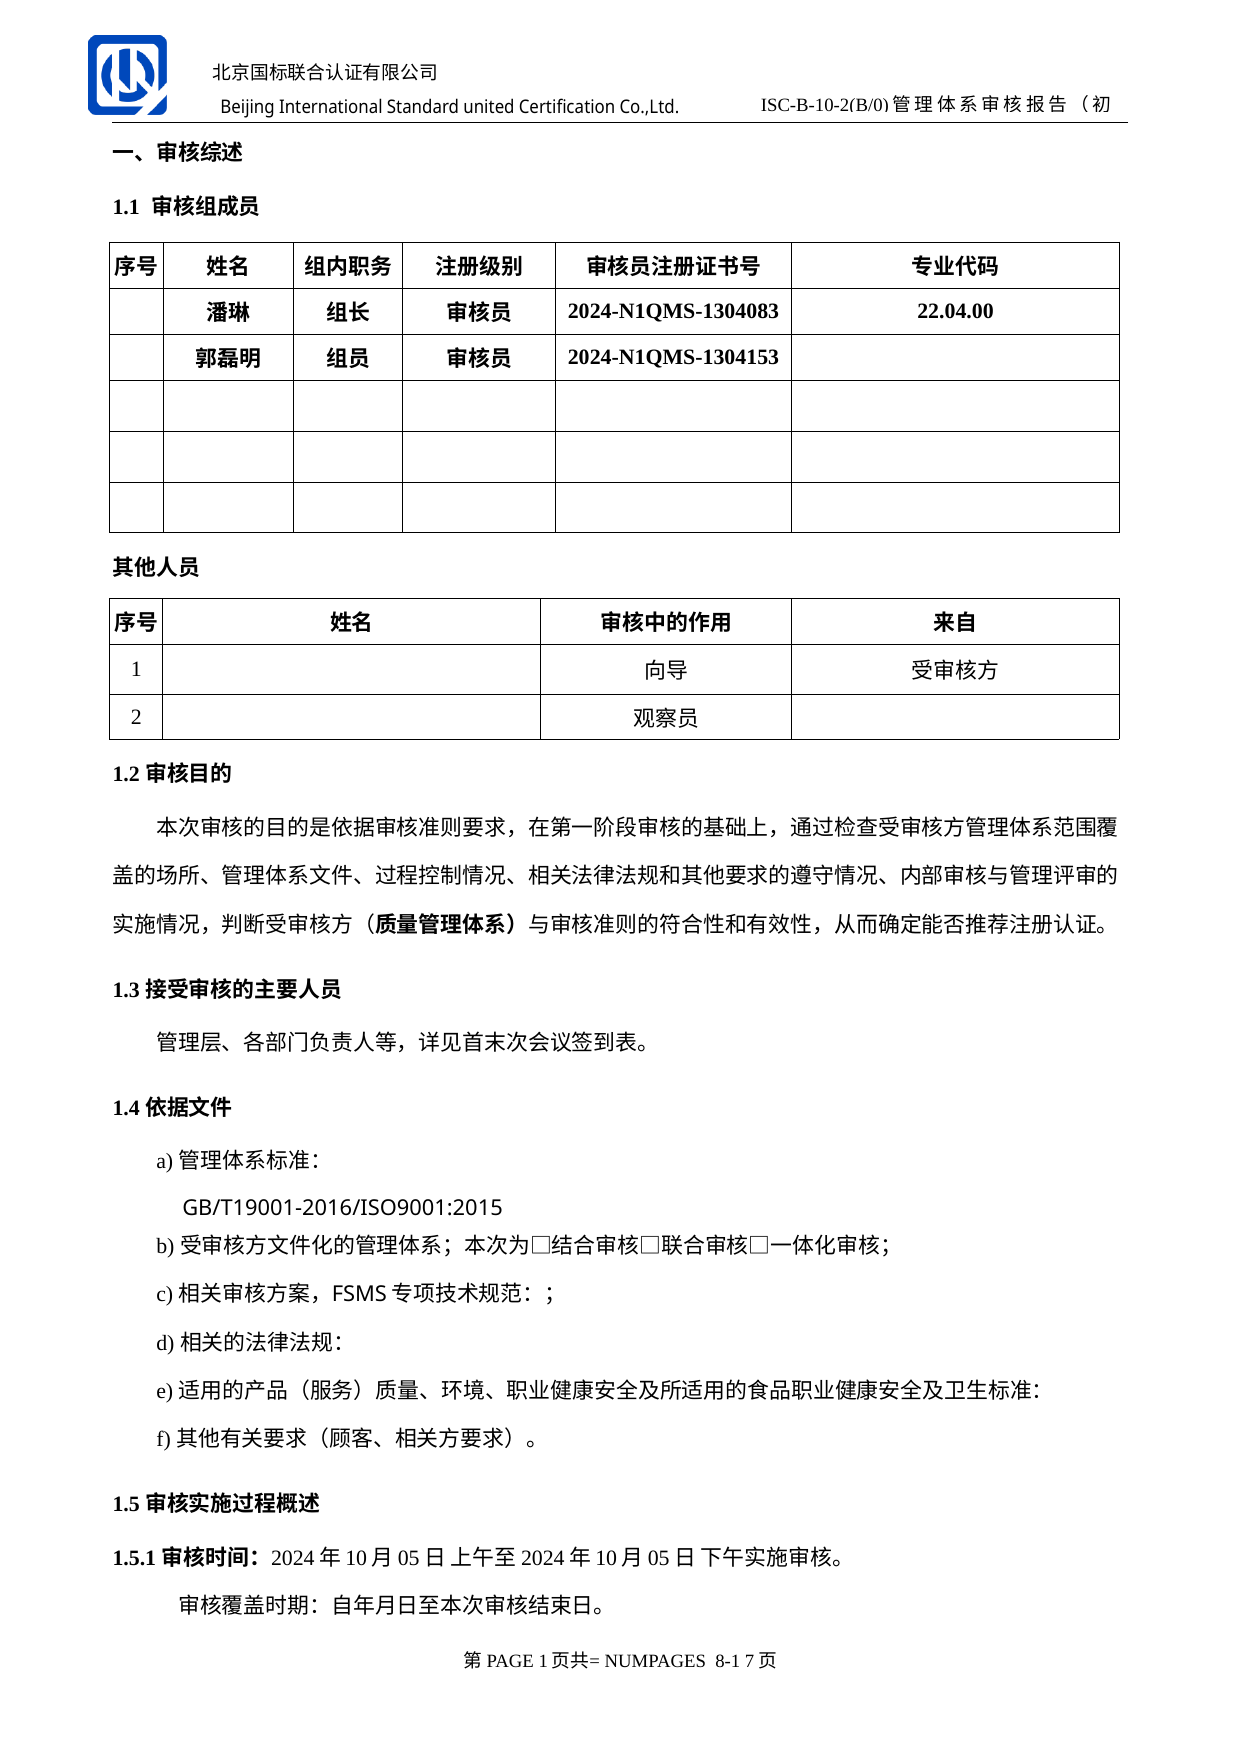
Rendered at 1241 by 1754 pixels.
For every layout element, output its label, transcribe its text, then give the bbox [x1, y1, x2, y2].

table_header 审核中的作用 [541, 599, 791, 644]
text 1.5.1 审核时间：2024年10月05日 上午至2024年10月05日 下午实施审核。 [112, 1539, 1128, 1572]
table_header GB/T19001-2016/ISO9001:2015 [127, 1191, 939, 1228]
table_cell 组员 [294, 335, 402, 380]
table_header 来自 [792, 599, 1119, 644]
table_cell 2 [110, 695, 162, 739]
table_cell 审核员 [403, 289, 555, 334]
table_cell [294, 432, 402, 481]
table_cell 1 [110, 645, 162, 694]
picture [88, 35, 167, 115]
text 审核覆盖时期：自年月日至本次审核结束日。 [112, 1587, 1128, 1620]
table_header 注册级别 [403, 243, 555, 288]
text e) 适用的产品（服务）质量、环境、职业健康安全及所适用的食品职业健康安全及卫生标准： [112, 1373, 1128, 1405]
text 1.5 审核实施过程概述 [112, 1486, 1128, 1518]
table_cell [294, 483, 402, 532]
text 其他人员 [112, 549, 1128, 582]
table_cell [110, 432, 163, 481]
text f) 其他有关要求（顾客、相关方要求）。 [112, 1421, 1128, 1453]
table_cell [556, 432, 791, 481]
table_cell 2024-N1QMS-1304153 [556, 335, 791, 380]
table_cell [792, 432, 1119, 481]
text b) 受审核方文件化的管理体系；本次为□结合审核□联合审核□一体化审核； [112, 1228, 1128, 1260]
table_cell [164, 432, 293, 481]
table_cell [792, 335, 1119, 380]
table_cell 22.04.00 [792, 289, 1119, 334]
text d) 相关的法律法规： [112, 1324, 1128, 1357]
table_cell 审核员 [403, 335, 555, 380]
table_header 审核员注册证书号 [556, 243, 791, 288]
table_cell 郭磊明 [164, 335, 293, 380]
table_cell 潘琳 [164, 289, 293, 334]
table_cell [164, 483, 293, 532]
table_header 组内职务 [294, 243, 402, 288]
table_cell 向导 [541, 645, 791, 694]
table_cell [110, 381, 163, 431]
table_cell 受审核方 [792, 645, 1119, 694]
table_header 姓名 [163, 599, 540, 644]
table_cell [110, 335, 163, 380]
table_cell 观察员 [541, 695, 791, 739]
text 一、审核综述 [112, 135, 1128, 167]
text 本次审核的目的是依据审核准则要求，在第一阶段审核的基础上，通过检查受审核方管理体系范围覆盖的场所、管理体系文件、过程控制情况、相关法律法规和其他要求的遵守情况、内部审核与管理评审的实施情况，判断受审核方（质量管理体系）与审核准则的符合性和有效性，从而确定能否推荐注册认证。 [112, 809, 1128, 939]
table_header 专业代码 [792, 243, 1119, 288]
text 1.4 依据文件 [112, 1089, 1128, 1122]
table_cell [403, 432, 555, 481]
table_cell [163, 695, 540, 739]
table_cell [110, 483, 163, 532]
table_cell [556, 483, 791, 532]
table_cell [556, 381, 791, 431]
table_cell [294, 381, 402, 431]
table_header 姓名 [164, 243, 293, 288]
table_cell [792, 483, 1119, 532]
table_cell [403, 483, 555, 532]
text 1.3 接受审核的主要人员 [112, 971, 1128, 1004]
table_cell [110, 289, 163, 334]
list 审核组成员 [112, 188, 1128, 221]
text a) 管理体系标准： [112, 1143, 1128, 1175]
table_cell 2024-N1QMS-1304083 [556, 289, 791, 334]
table_cell [792, 381, 1119, 431]
table_cell [792, 695, 1119, 739]
table_cell [163, 645, 540, 694]
text 1.2 审核目的 [112, 756, 1128, 788]
table_cell [403, 381, 555, 431]
table_header 序号 [110, 243, 163, 288]
text 管理层、各部门负责人等，详见首末次会议签到表。 [112, 1024, 1128, 1057]
table_cell 组长 [294, 289, 402, 334]
text c) 相关审核方案，FSMS专项技术规范：； [112, 1276, 1128, 1308]
table_cell [164, 381, 293, 431]
table_header 序号 [110, 599, 162, 644]
